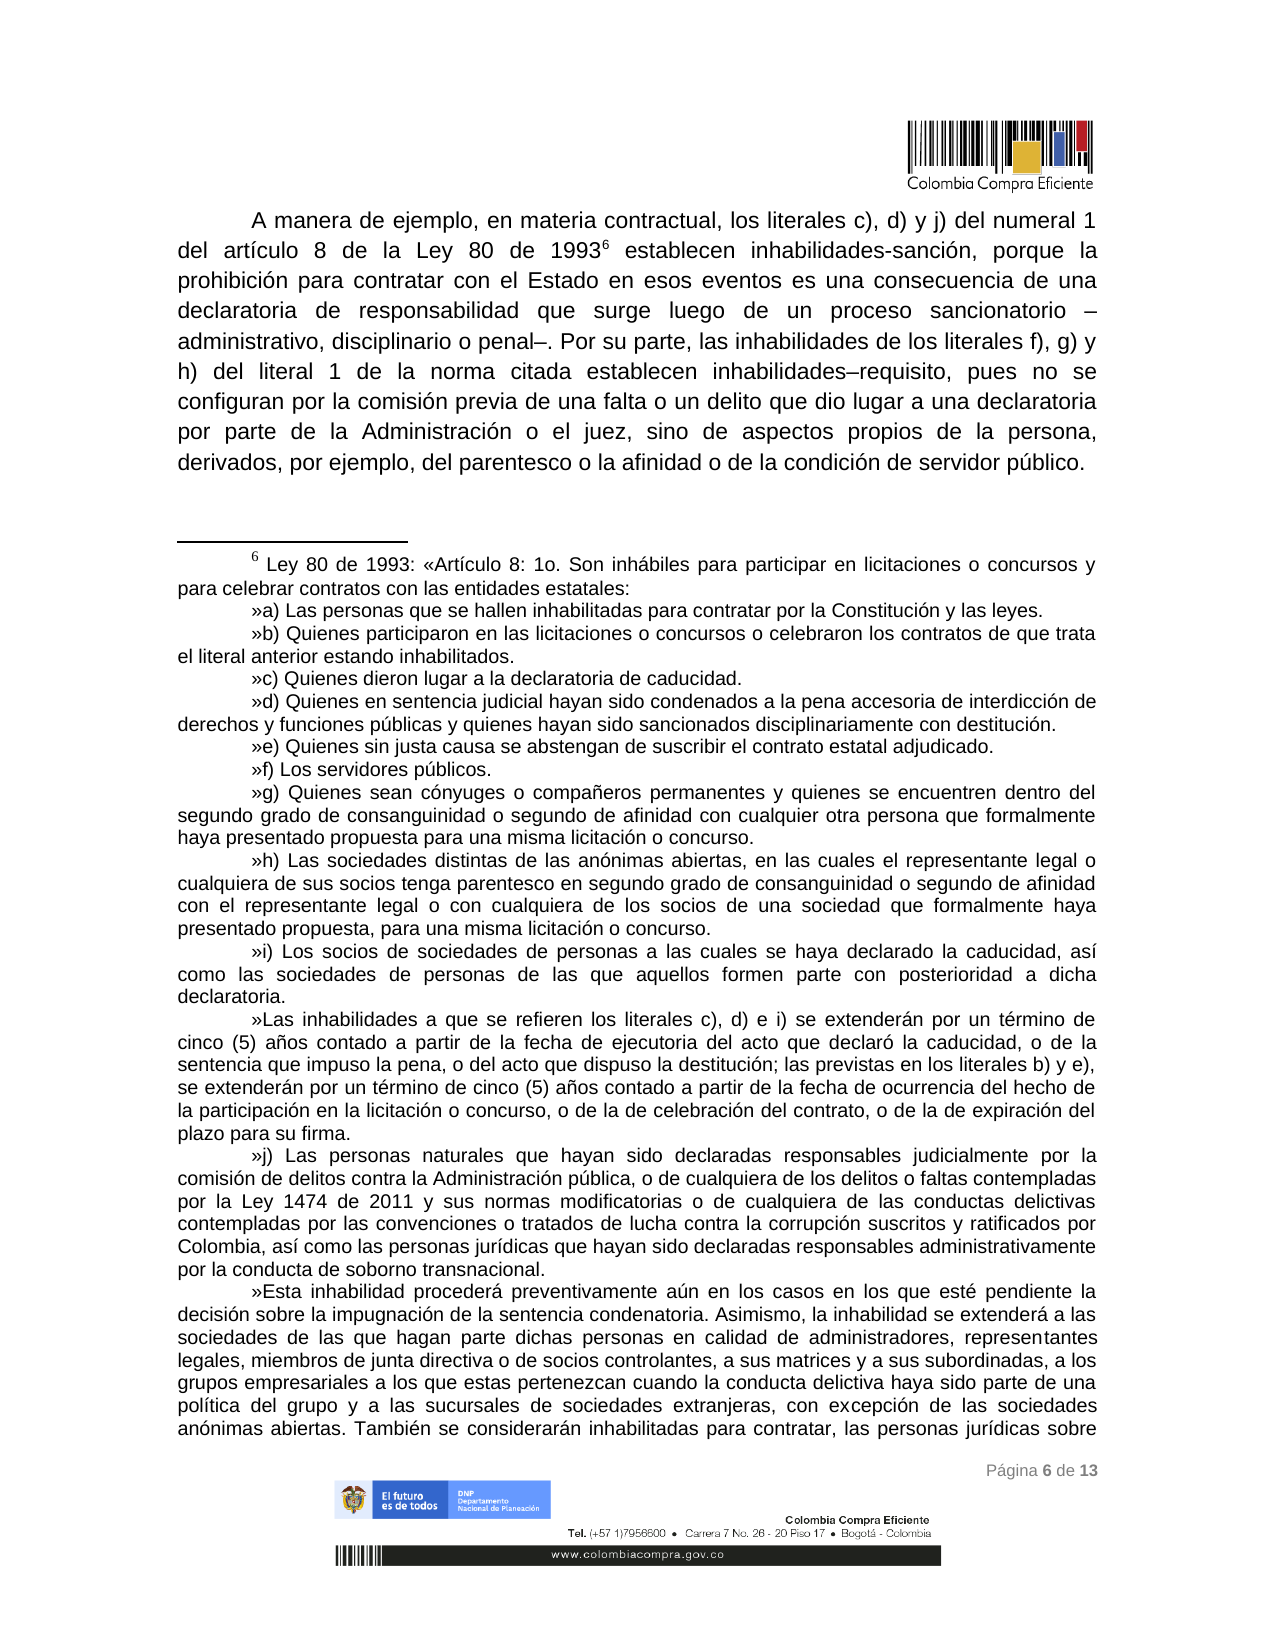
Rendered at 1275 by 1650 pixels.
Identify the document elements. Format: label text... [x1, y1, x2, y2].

picture [899, 114, 1099, 196]
text A manera de ejemplo, en materia contractual, los literales c), d) y j) del numeral 1 del artículo 8 de la Ley 80 de 1993 establecen inhabilidades-sanción, porque la prohibición para contratar con el Estado en esos eventos es una consecuencia de una declaratoria de responsabilidad que surge luego de un proceso sancionatorio –administrativo, disciplinario o penal–. Por su parte, las inhabilidades de los literales f), g) y h) del literal 1 de la norma citada establecen inhabilidades–requisito, pues no se configuran por la comisión previa de una falta o un delito que dio lugar a una declaratoria por parte de la Administración o el juez, sino de aspectos propios de la persona, derivados, por ejemplo, del parentesco o la afinidad o de la condición de servidor público. [177, 207, 1098, 475]
picture [334, 1480, 942, 1566]
